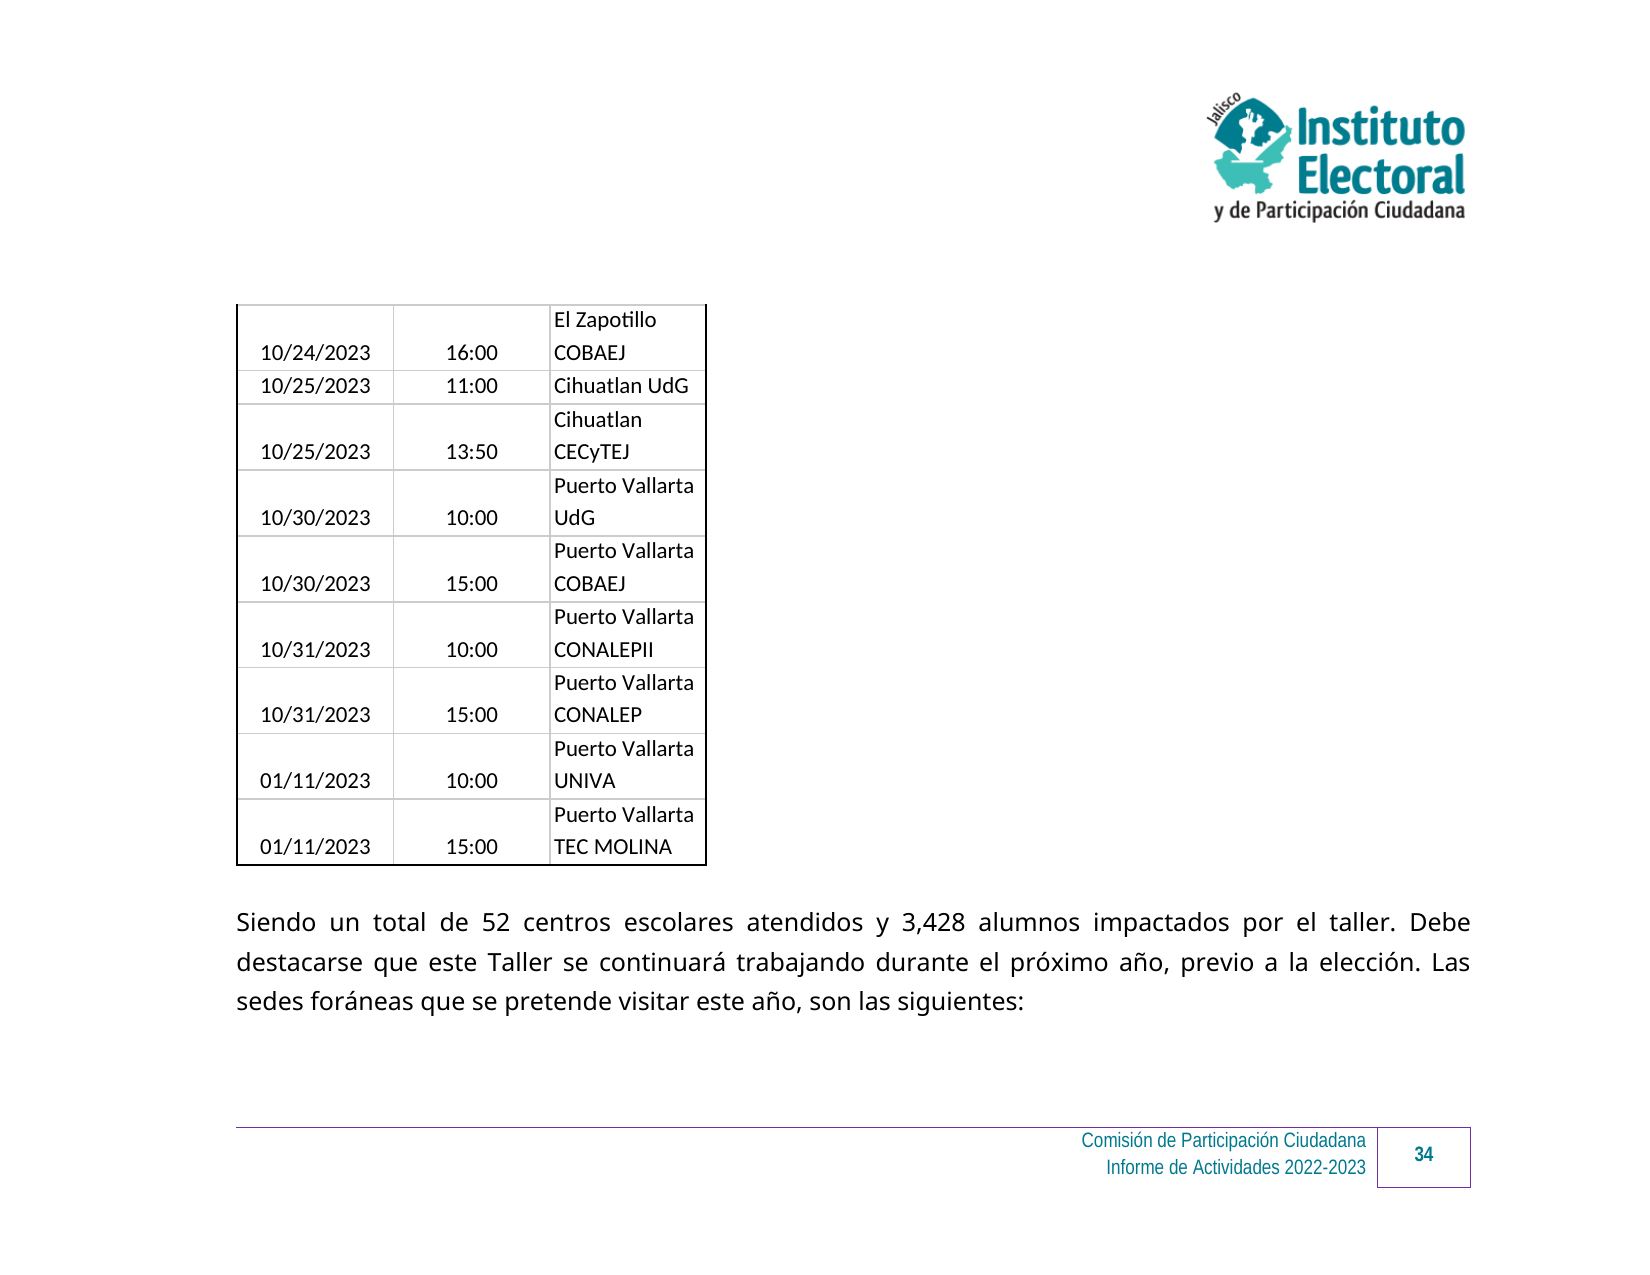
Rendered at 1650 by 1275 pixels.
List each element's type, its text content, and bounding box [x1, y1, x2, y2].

table_cell 10/25/2023 [238, 371, 393, 403]
picture [1197, 81, 1473, 227]
table_cell 10:00 [394, 734, 549, 798]
table_cell 13:50 [394, 405, 549, 469]
table_cell 15:00 [394, 800, 549, 864]
table_cell Cihuatlan UdG [551, 371, 705, 403]
table_cell 10/24/2023 [238, 306, 393, 369]
table_cell 10/31/2023 [238, 603, 393, 667]
table_cell 01/11/2023 [238, 800, 393, 864]
table_cell 10/30/2023 [238, 471, 393, 535]
table_cell Puerto Vallarta UdG [551, 471, 705, 535]
table_cell 10/31/2023 [238, 668, 393, 732]
table_cell 11:00 [394, 371, 549, 403]
table_cell Cihuatlan CECyTEJ [551, 405, 705, 469]
table_cell 10:00 [394, 603, 549, 667]
table_cell 10/30/2023 [238, 537, 393, 601]
text Siendo un total de 52 centros escolares atendidos y 3,428 alumnos impactados por el taller. Debe destacarse que este Taller se continuará trabajando durante el próximo año, previo a la elección. Las sedes foráneas que se pretende visitar este año, son las siguientes: [236, 905, 1473, 1017]
table_cell 10/25/2023 [238, 405, 393, 469]
table_cell 01/11/2023 [238, 734, 393, 798]
table_cell Puerto Vallarta TEC MOLINA [551, 800, 705, 864]
table_cell Puerto Vallarta CONALEPII [551, 603, 705, 667]
table_cell Puerto Vallarta UNIVA [551, 734, 705, 798]
table_cell 10:00 [394, 471, 549, 535]
table_cell 16:00 [394, 306, 549, 369]
table_cell Puerto Vallarta COBAEJ [551, 537, 705, 601]
table_cell 15:00 [394, 537, 549, 601]
table_cell 15:00 [394, 668, 549, 732]
table_cell El Zapotillo COBAEJ [551, 306, 705, 369]
table_cell Puerto Vallarta CONALEP [551, 668, 705, 732]
